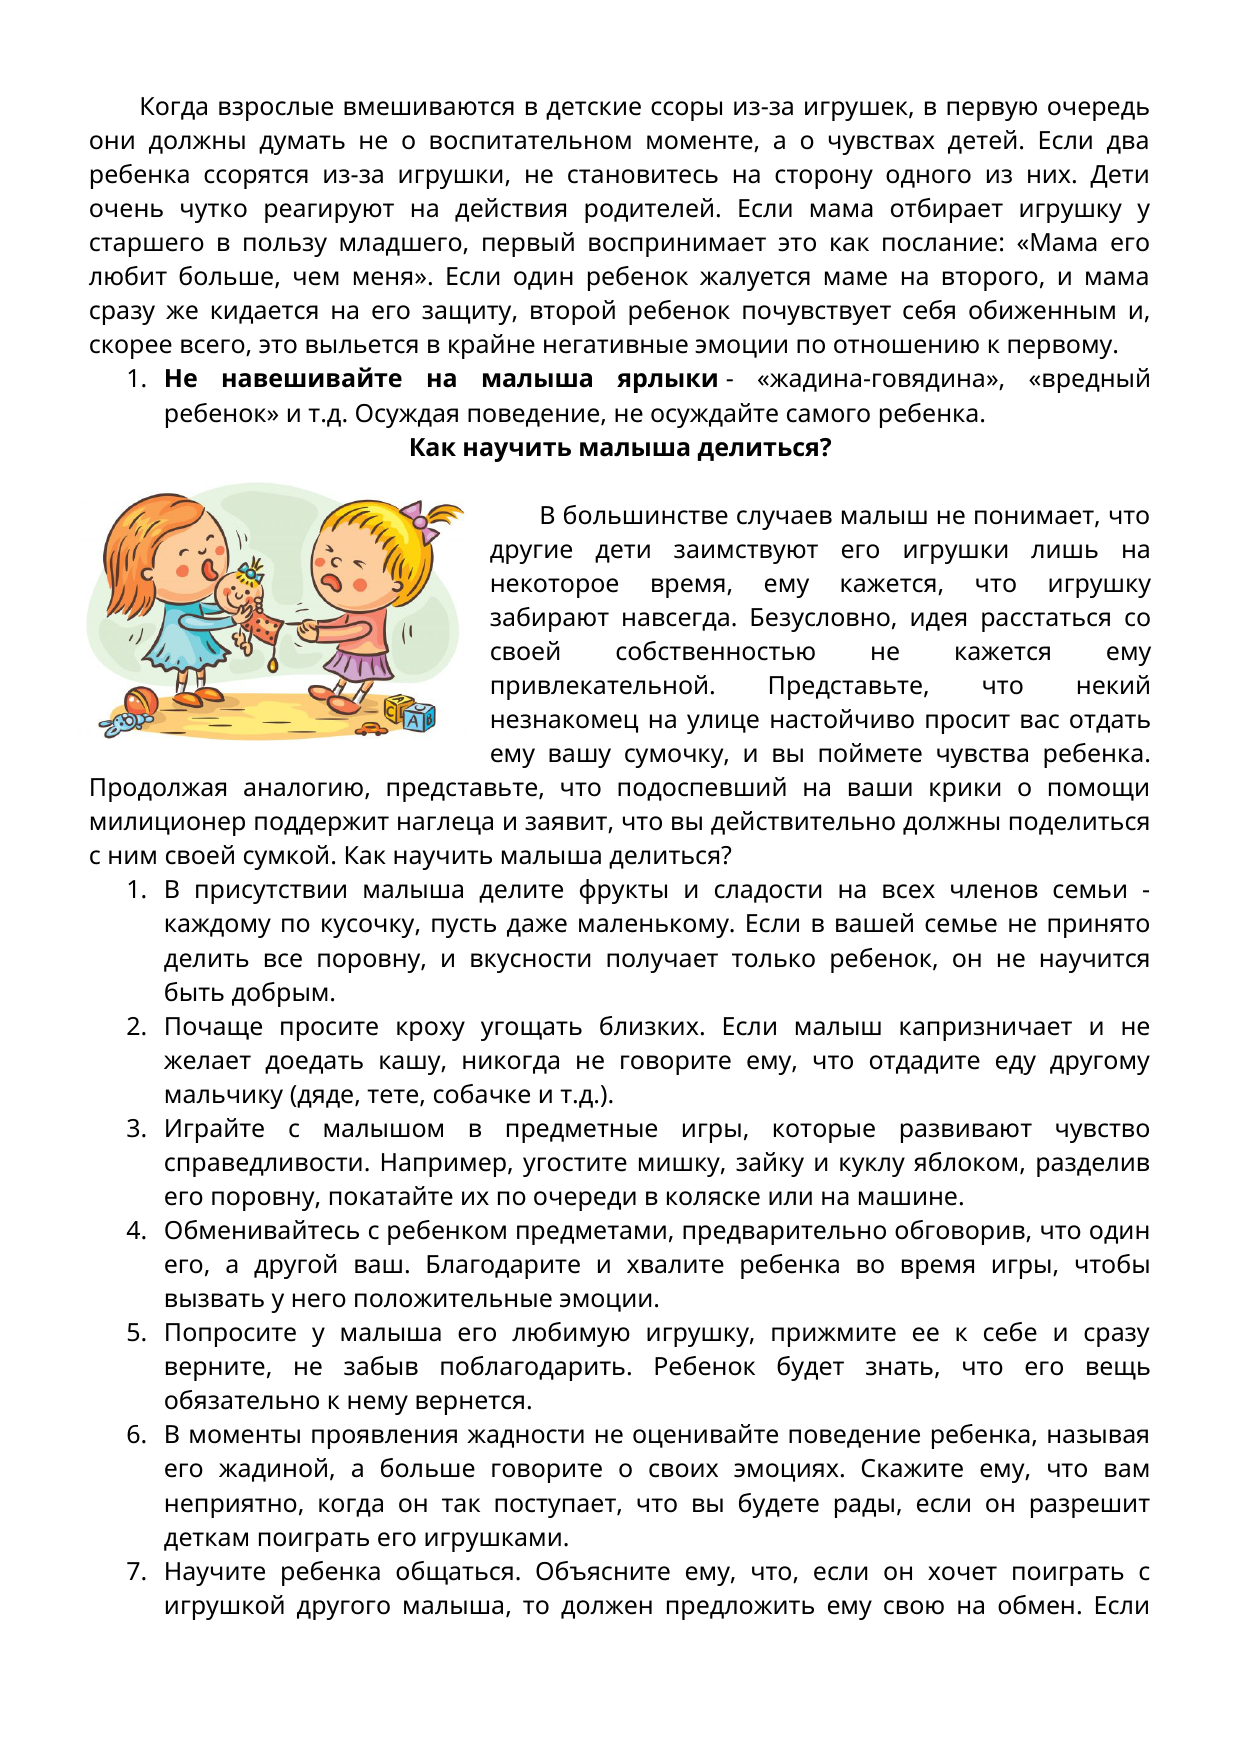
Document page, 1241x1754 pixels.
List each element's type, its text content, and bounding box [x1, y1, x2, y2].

list Попросите у малыша его любимую игрушку, прижмите ее к себе и сразу верните, не забыв поблагодарить. Ребенок будет знать, что его вещь обязательно к нему вернется. [126, 1315, 1152, 1417]
picture [77, 481, 471, 741]
text Как научить малыша делиться? [89, 429, 1152, 463]
list Обменивайтесь с ребенком предметами, предварительно обговорив, что один его, а другой ваш. Благодарите и хвалите ребенка во время игры, чтобы вызвать у него положительные эмоции. [126, 1213, 1152, 1315]
list Не навешивайте на малыша ярлыки - «жадина-говядина», «вредный ребенок» и т.д. Осуждая поведение, не осуждайте самого ребенка. [126, 361, 1152, 429]
list Играйте с малышом в предметные игры, которые развивают чувство справедливости. Например, угостите мишку, зайку и куклу яблоком, разделив его поровну, покатайте их по очереди в коляске или на машине. [126, 1111, 1152, 1213]
list В моменты проявления жадности не оценивайте поведение ребенка, называя его жадиной, а больше говорите о своих эмоциях. Скажите ему, что вам неприятно, когда он так поступает, что вы будете рады, если он разрешит деткам поиграть его игрушками. [126, 1417, 1152, 1553]
text В большинстве случаев малыш не понимает, что другие дети заимствуют его игрушки лишь на некоторое время, ему кажется, что игрушку забирают навсегда. Безусловно, идея расстаться со своей собственностью не кажется ему привлекательной. Представьте, что некий незнакомец на улице настойчиво просит вас отдать ему вашу сумочку, и вы поймете чувства ребенка. Продолжая аналогию, представьте, что подоспевший на ваши крики о помощи милиционер поддержит наглеца и заявит, что вы действительно должны поделиться с ним своей сумкой. Как научить малыша делиться? [89, 497, 1152, 872]
list В присутствии малыша делите фрукты и сладости на всех членов семьи - каждому по кусочку, пусть даже маленькому. Если в вашей семье не принято делить все поровну, и вкусности получает только ребенок, он не научится быть добрым. [126, 872, 1152, 1008]
text Когда взрослые вмешиваются в детские ссоры из-за игрушек, в первую очередь они должны думать не о воспитательном моменте, а о чувствах детей. Если два ребенка ссорятся из-за игрушки, не становитесь на сторону одного из них. Дети очень чутко реагируют на действия родителей. Если мама отбирает игрушку у старшего в пользу младшего, первый воспринимает это как послание: «Мама его любит больше, чем меня». Если один ребенок жалуется маме на второго, и мама сразу же кидается на его защиту, второй ребенок почувствует себя обиженным и, скорее всего, это выльется в крайне негативные эмоции по отношению к первому. [89, 89, 1152, 361]
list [126, 1553, 1152, 1621]
list Почаще просите кроху угощать близких. Если малыш капризничает и не желает доедать кашу, никогда не говорите ему, что отдадите еду другому мальчику (дяде, тете, собачке и т.д.). [126, 1008, 1152, 1111]
